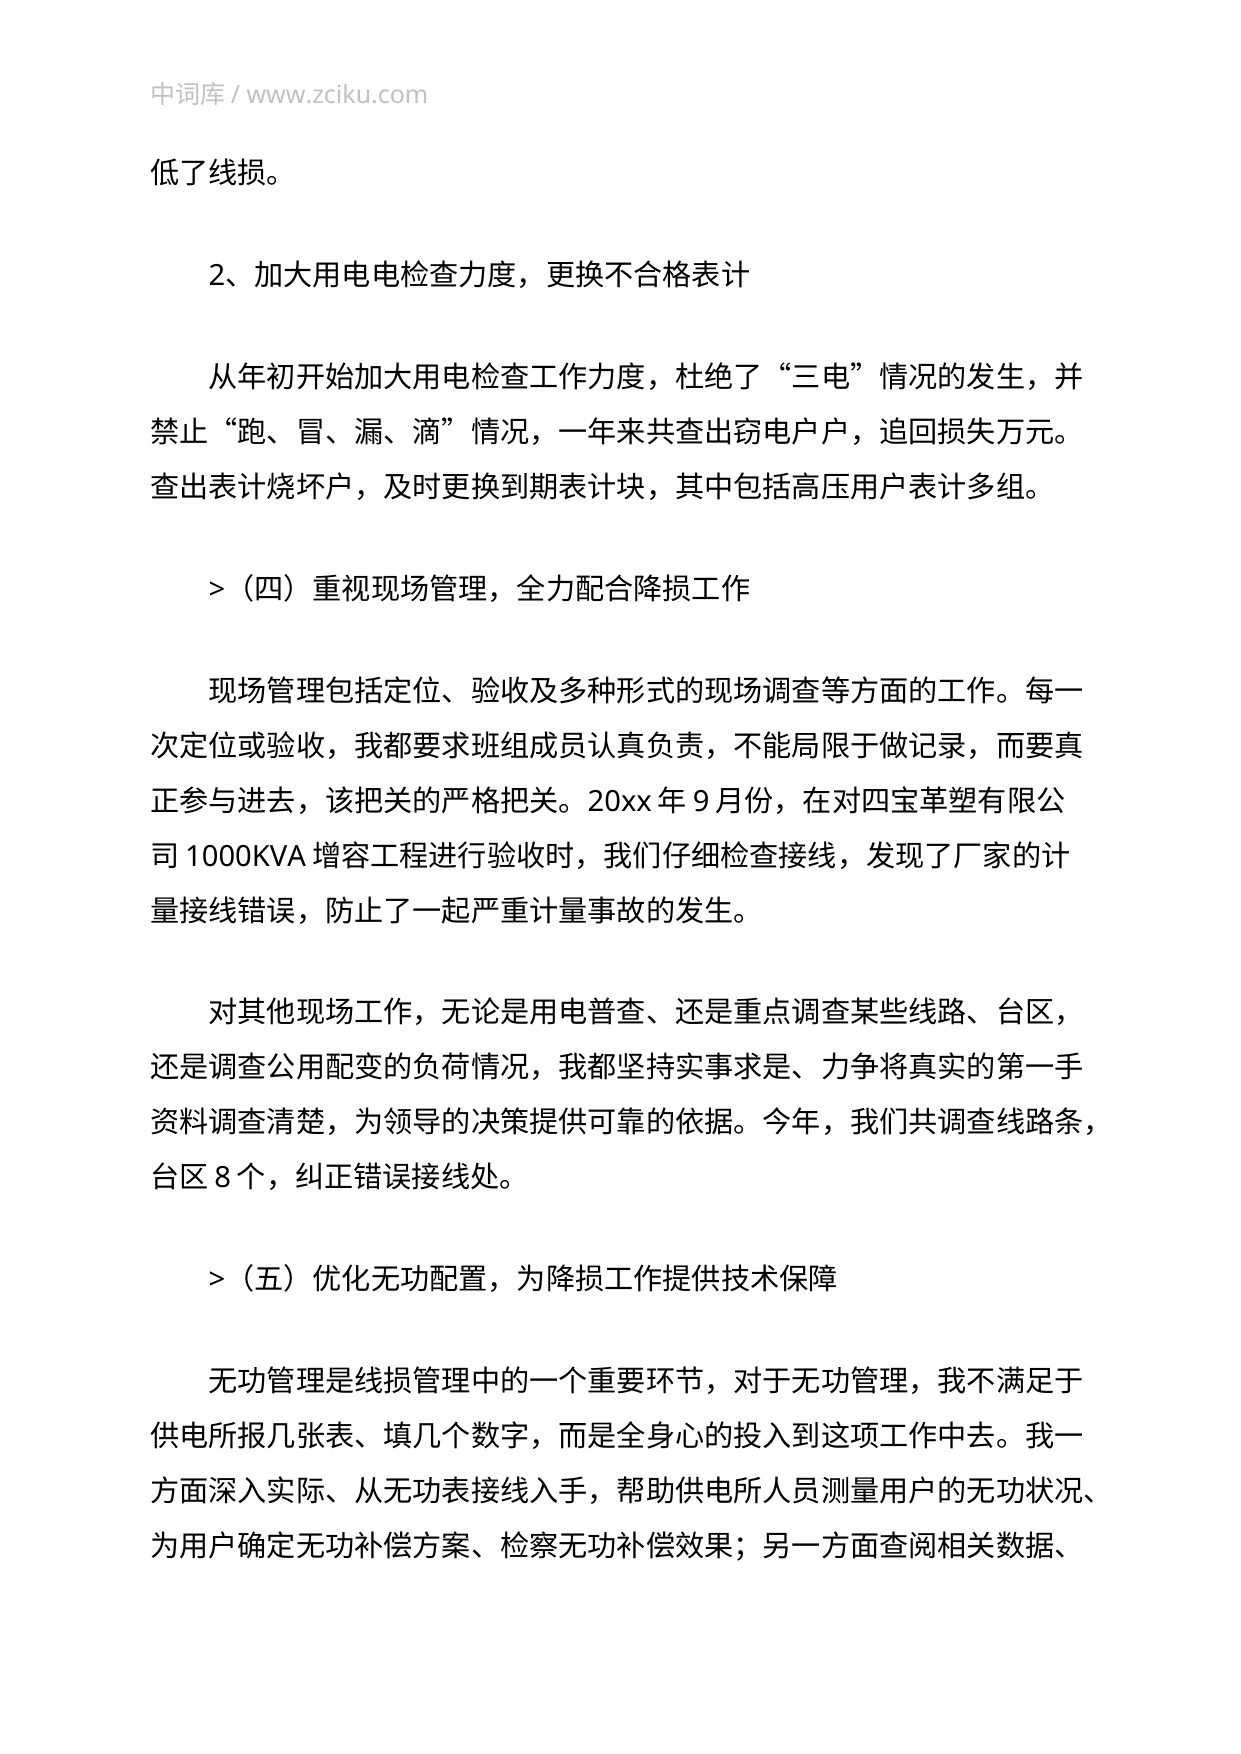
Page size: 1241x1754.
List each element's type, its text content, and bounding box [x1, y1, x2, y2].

text 现场管理包括定位、验收及多种形式的现场调查等方面的工作。每一次定位或验收，我都要求班组成员认真负责，不能局限于做记录，而要真正参与进去，该把关的严格把关。20xx年9月份，在对四宝革塑有限公司1000KVA增容工程进行验收时，我们仔细检查接线，发现了厂家的计量接线错误，防止了一起严重计量事故的发生。 [150, 667, 1090, 929]
text 2、加大用电电检查力度，更换不合格表计 [150, 252, 1090, 294]
text 从年初开始加大用电检查工作力度，杜绝了“三电”情况的发生，并禁止“跑、冒、漏、滴”情况，一年来共查出窃电户户，追回损失万元。查出表计烧坏户，及时更换到期表计块，其中包括高压用户表计多组。 [150, 354, 1090, 506]
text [150, 1357, 1090, 1564]
text 对其他现场工作，无论是用电普查、还是重点调查某些线路、台区，还是调查公用配变的负荷情况，我都坚持实事求是、力争将真实的第一手资料调查清楚，为领导的决策提供可靠的依据。今年，我们共调查线路条，台区8个，纠正错误接线处。 [150, 989, 1090, 1196]
text >（四）重视现场管理，全力配合降损工作 [150, 565, 1090, 608]
text >（五）优化无功配置，为降损工作提供技术保障 [150, 1256, 1090, 1298]
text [150, 150, 1090, 192]
